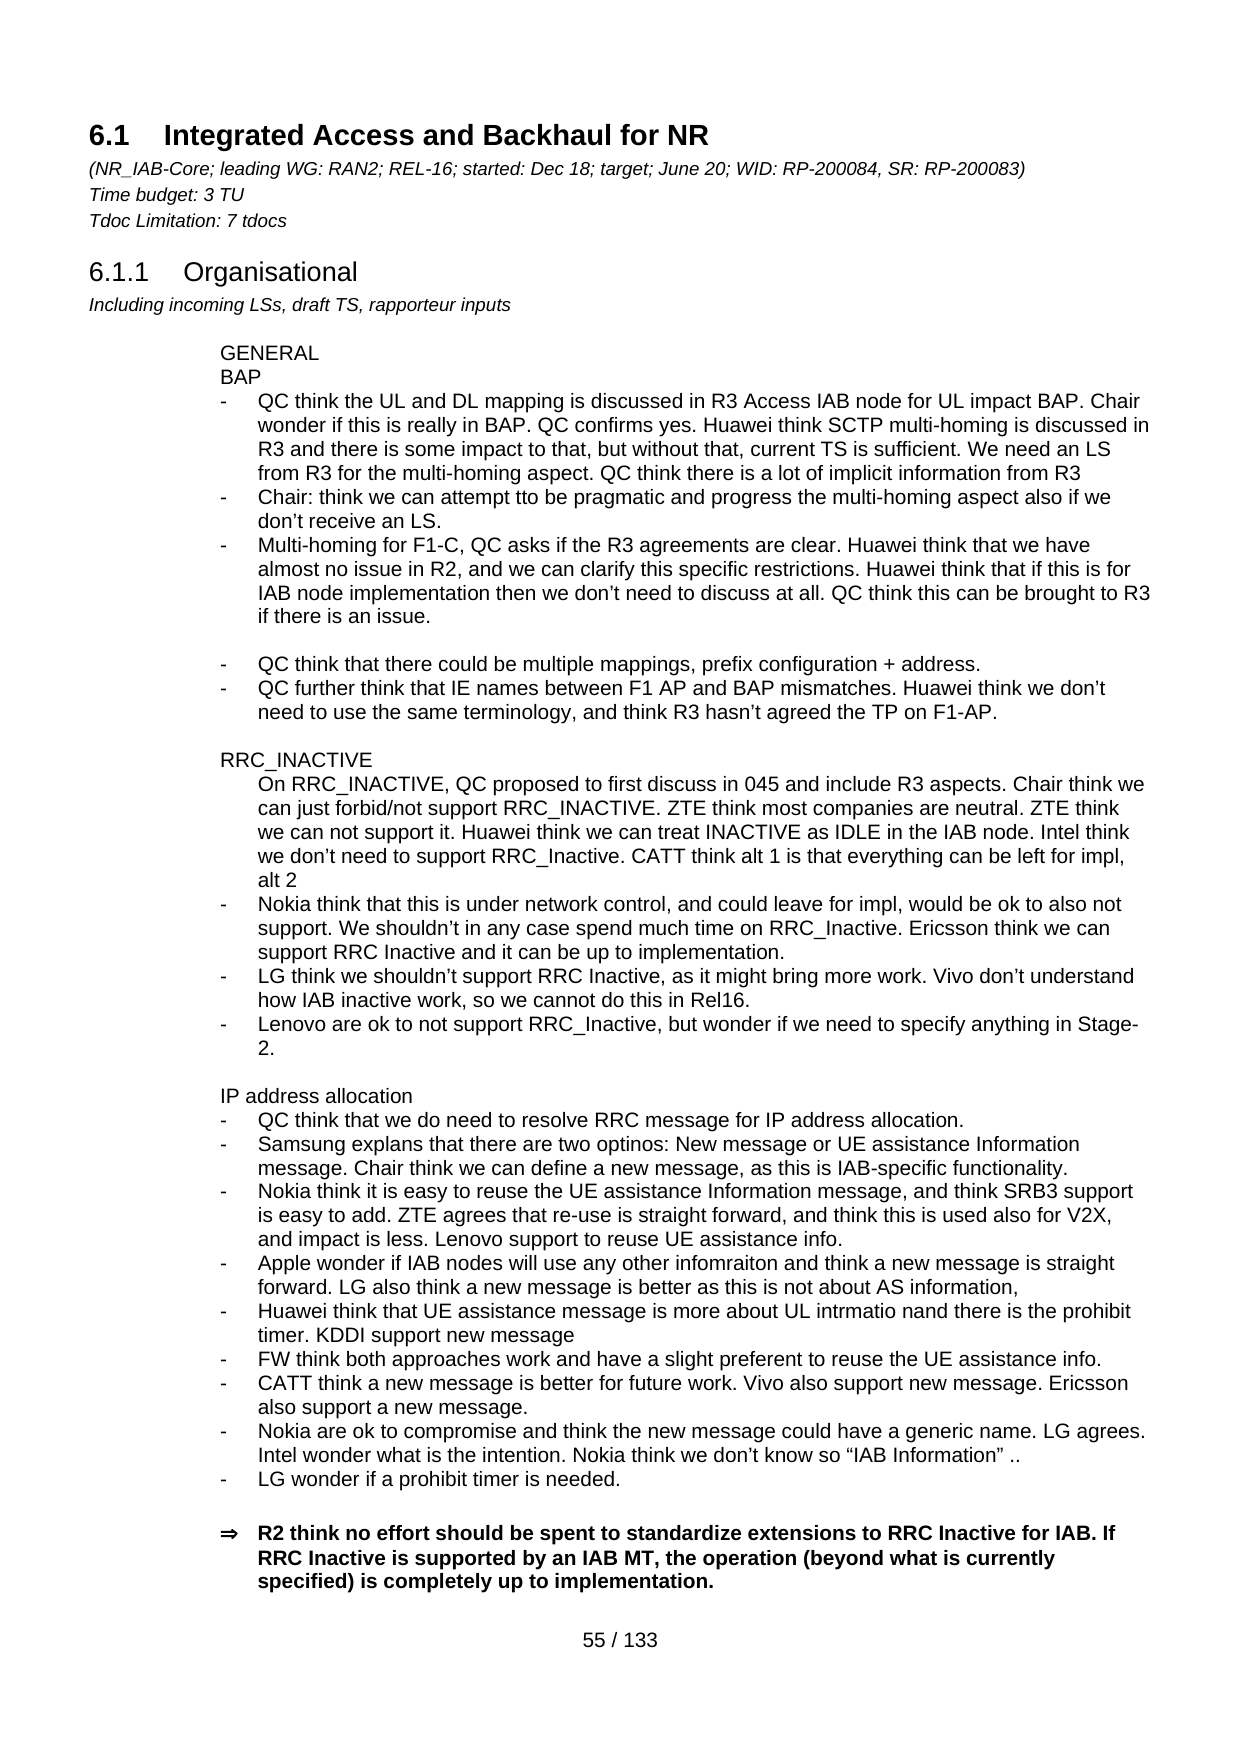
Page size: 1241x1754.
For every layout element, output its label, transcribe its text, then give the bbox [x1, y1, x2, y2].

text BAP [220, 365, 1152, 389]
text - LG wonder if a prohibit timer is needed. [220, 1467, 1152, 1491]
text - CATT think a new message is better for future work. Vivo also support new message. Ericsson also support a new message. [220, 1371, 1152, 1419]
text Including incoming LSs, draft TS, rapporteur inputs [89, 293, 1152, 315]
text - QC think the UL and DL mapping is discussed in R3 Access IAB node for UL impact BAP. Chair wonder if this is really in BAP. QC confirms yes. Huawei think SCTP multi-homing is discussed in R3 and there is some impact to that, but without that, current TS is sufficient. We need an LS from R3 for the multi-homing aspect. QC think there is a lot of implicit information from R3 [220, 389, 1152, 484]
text - Nokia think that this is under network control, and could leave for impl, would be ok to also not support. We shouldn’t in any case spend much time on RRC_Inactive. Ericsson think we can support RRC Inactive and it can be up to implementation. [220, 892, 1152, 964]
text - Apple wonder if IAB nodes will use any other infomraiton and think a new message is straight forward. LG also think a new message is better as this is not about AS information, [220, 1251, 1152, 1299]
text - Multi-homing for F1-C, QC asks if the R3 agreements are clear. Huawei think that we have almost no issue in R2, and we can clarify this specific restrictions. Huawei think that if this is for IAB node implementation then we don’t need to discuss at all. QC think this can be brought to R3 if there is an issue. [220, 532, 1152, 628]
text - Samsung explans that there are two optinos: New message or UE assistance Information message. Chair think we can define a new message, as this is IAB-specific functionality. [220, 1131, 1152, 1179]
text (NR_IAB-Core; leading WG: RAN2; REL-16; started: Dec 18; target; June 20; WID: RP-200084, SR: RP-200083) [89, 158, 1152, 179]
text Tdoc Limitation: 7 tdocs [89, 209, 1152, 231]
text - Nokia are ok to compromise and think the new message could have a generic name. LG agrees. Intel wonder what is the intention. Nokia think we don’t know so “IAB Information” .. [220, 1419, 1152, 1467]
text IP address allocation [220, 1083, 1152, 1107]
text - FW think both approaches work and have a slight preferent to reuse the UE assistance info. [220, 1347, 1152, 1371]
text R2 think no effort should be spent to standardize extensions to RRC Inactive for IAB. If RRC Inactive is supported by an IAB MT, the operation (beyond what is currently specified) is completely up to implementation. [220, 1521, 1152, 1593]
text GENERAL [220, 341, 1152, 365]
text On RRC_INACTIVE, QC proposed to first discuss in 045 and include R3 aspects. Chair think we can just forbid/not support RRC_INACTIVE. ZTE think most companies are neutral. ZTE think we can not support it. Huawei think we can treat INACTIVE as IDLE in the IAB node. Intel think we don’t need to support RRC_Inactive. CATT think alt 1 is that everything can be left for impl, alt 2 [220, 772, 1152, 892]
subtitle 6.1.1 Organisational [89, 256, 1152, 287]
text RRC_INACTIVE [220, 748, 1152, 772]
text - Huawei think that UE assistance message is more about UL intrmatio nand there is the prohibit timer. KDDI support new message [220, 1299, 1152, 1347]
text - LG think we shouldn’t support RRC Inactive, as it might bring more work. Vivo don’t understand how IAB inactive work, so we cannot do this in Rel16. [220, 964, 1152, 1012]
text - QC think that we do need to resolve RRC message for IP address allocation. [220, 1107, 1152, 1131]
subtitle 6.1 Integrated Access and Backhaul for NR [89, 118, 1152, 152]
text - QC think that there could be multiple mappings, prefix configuration + address. [220, 652, 1152, 676]
text - QC further think that IE names between F1 AP and BAP mismatches. Huawei think we don’t need to use the same terminology, and think R3 hasn’t agreed the TP on F1-AP. [220, 676, 1152, 724]
text - Nokia think it is easy to reuse the UE assistance Information message, and think SRB3 support is easy to add. ZTE agrees that re-use is straight forward, and think this is used also for V2X, and impact is less. Lenovo support to reuse UE assistance info. [220, 1179, 1152, 1251]
text Time budget: 3 TU [89, 184, 1152, 205]
text - Lenovo are ok to not support RRC_Inactive, but wonder if we need to specify anything in Stage-2. [220, 1012, 1152, 1059]
text - Chair: think we can attempt tto be pragmatic and progress the multi-homing aspect also if we don’t receive an LS. [220, 484, 1152, 532]
